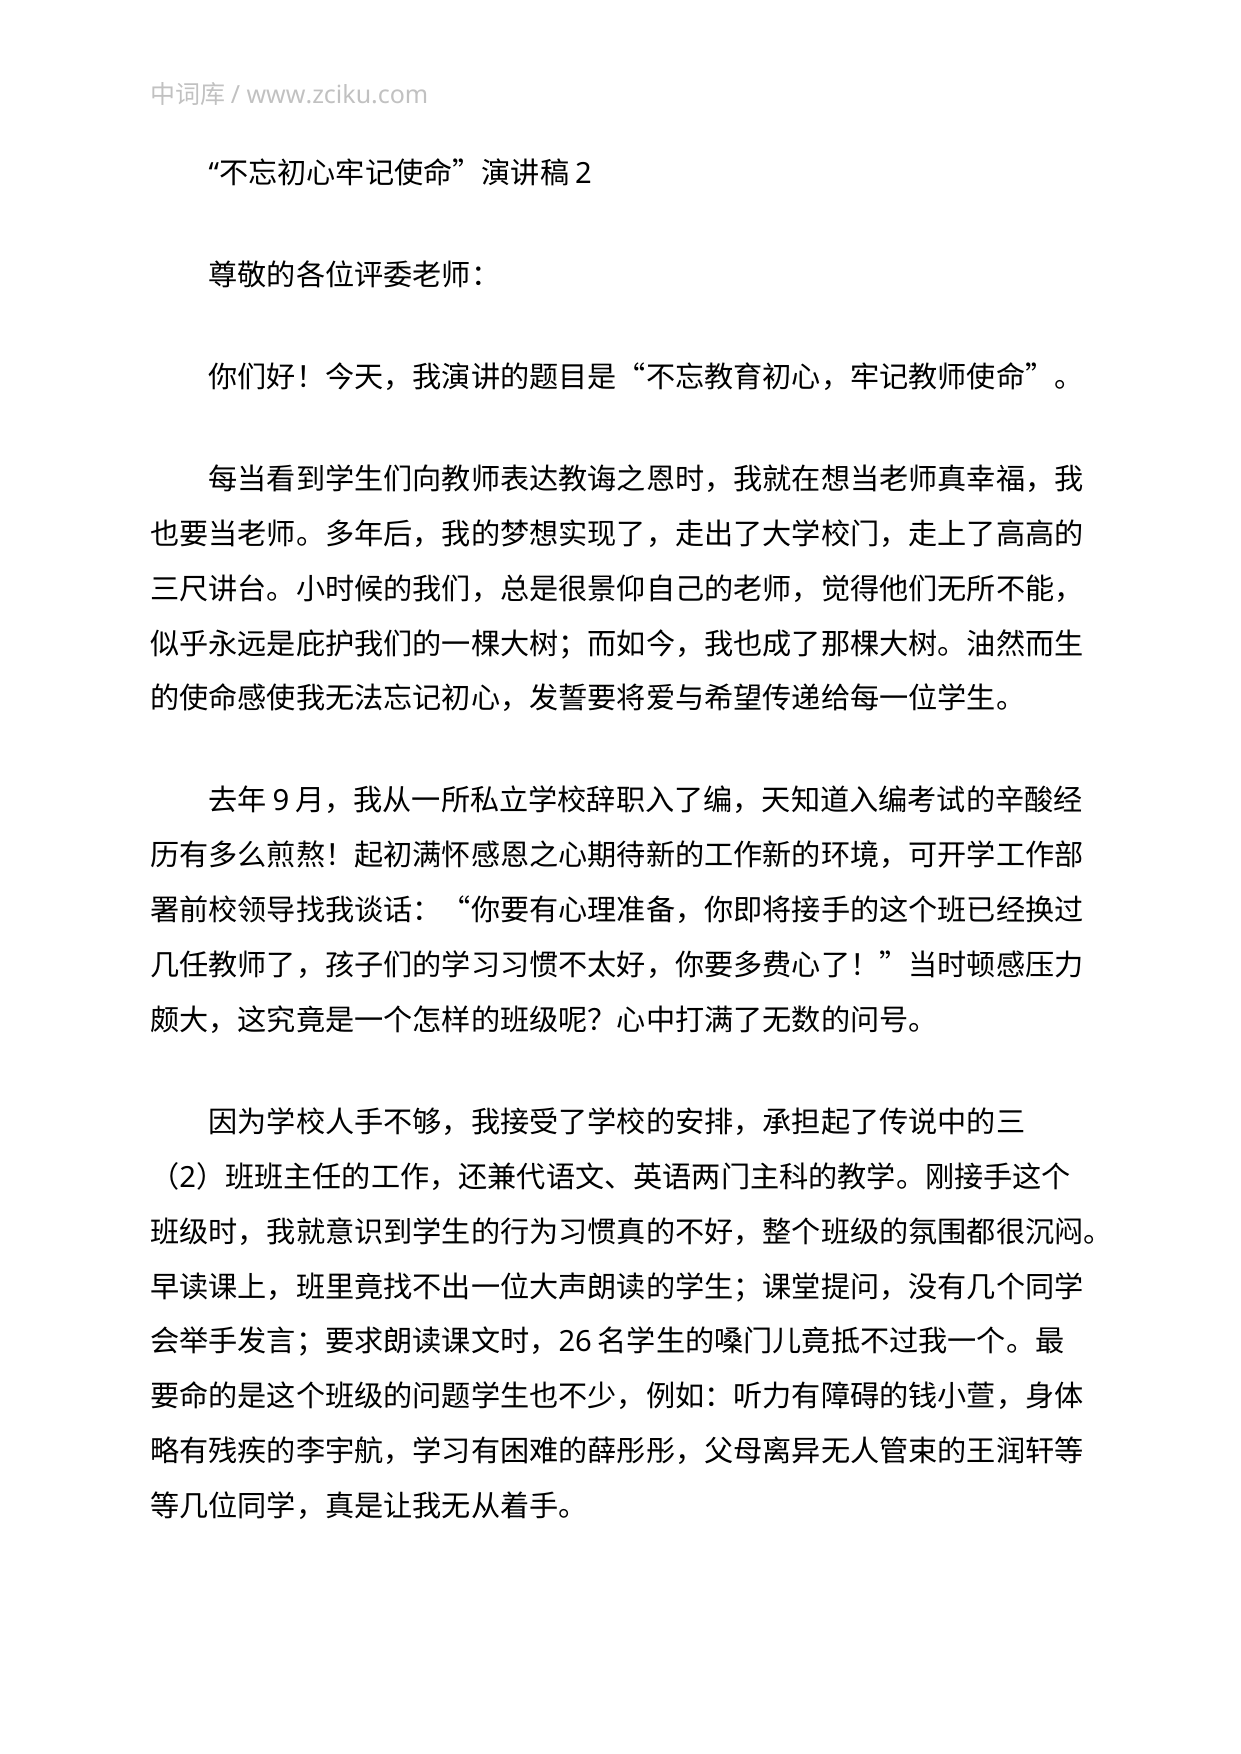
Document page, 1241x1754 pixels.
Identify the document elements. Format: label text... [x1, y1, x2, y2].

text 去年9月，我从一所私立学校辞职入了编，天知道入编考试的辛酸经历有多么煎熬！起初满怀感恩之心期待新的工作新的环境，可开学工作部署前校领导找我谈话：“你要有心理准备，你即将接手的这个班已经换过几任教师了，孩子们的学习习惯不太好，你要多费心了！”当时顿感压力颇大，这究竟是一个怎样的班级呢？心中打满了无数的问号。 [150, 777, 1090, 1039]
text 尊敬的各位评委老师： [150, 252, 1090, 294]
text 因为学校人手不够，我接受了学校的安排，承担起了传说中的三（2）班班主任的工作，还兼代语文、英语两门主科的教学。刚接手这个班级时，我就意识到学生的行为习惯真的不好，整个班级的氛围都很沉闷。早读课上，班里竟找不出一位大声朗读的学生；课堂提问，没有几个同学会举手发言；要求朗读课文时，26名学生的嗓门儿竟抵不过我一个。最要命的是这个班级的问题学生也不少，例如：听力有障碍的钱小萱，身体略有残疾的李宇航，学习有困难的薛彤彤，父母离异无人管束的王润轩等等几位同学，真是让我无从着手。 [150, 1098, 1090, 1525]
text 你们好！今天，我演讲的题目是“不忘教育初心，牢记教师使命”。 [150, 354, 1090, 396]
text 每当看到学生们向教师表达教诲之恩时，我就在想当老师真幸福，我也要当老师。多年后，我的梦想实现了，走出了大学校门，走上了高高的三尺讲台。小时候的我们，总是很景仰自己的老师，觉得他们无所不能，似乎永远是庇护我们的一棵大树；而如今，我也成了那棵大树。油然而生的使命感使我无法忘记初心，发誓要将爱与希望传递给每一位学生。 [150, 456, 1090, 717]
text “不忘初心牢记使命”演讲稿2 [150, 150, 1090, 192]
